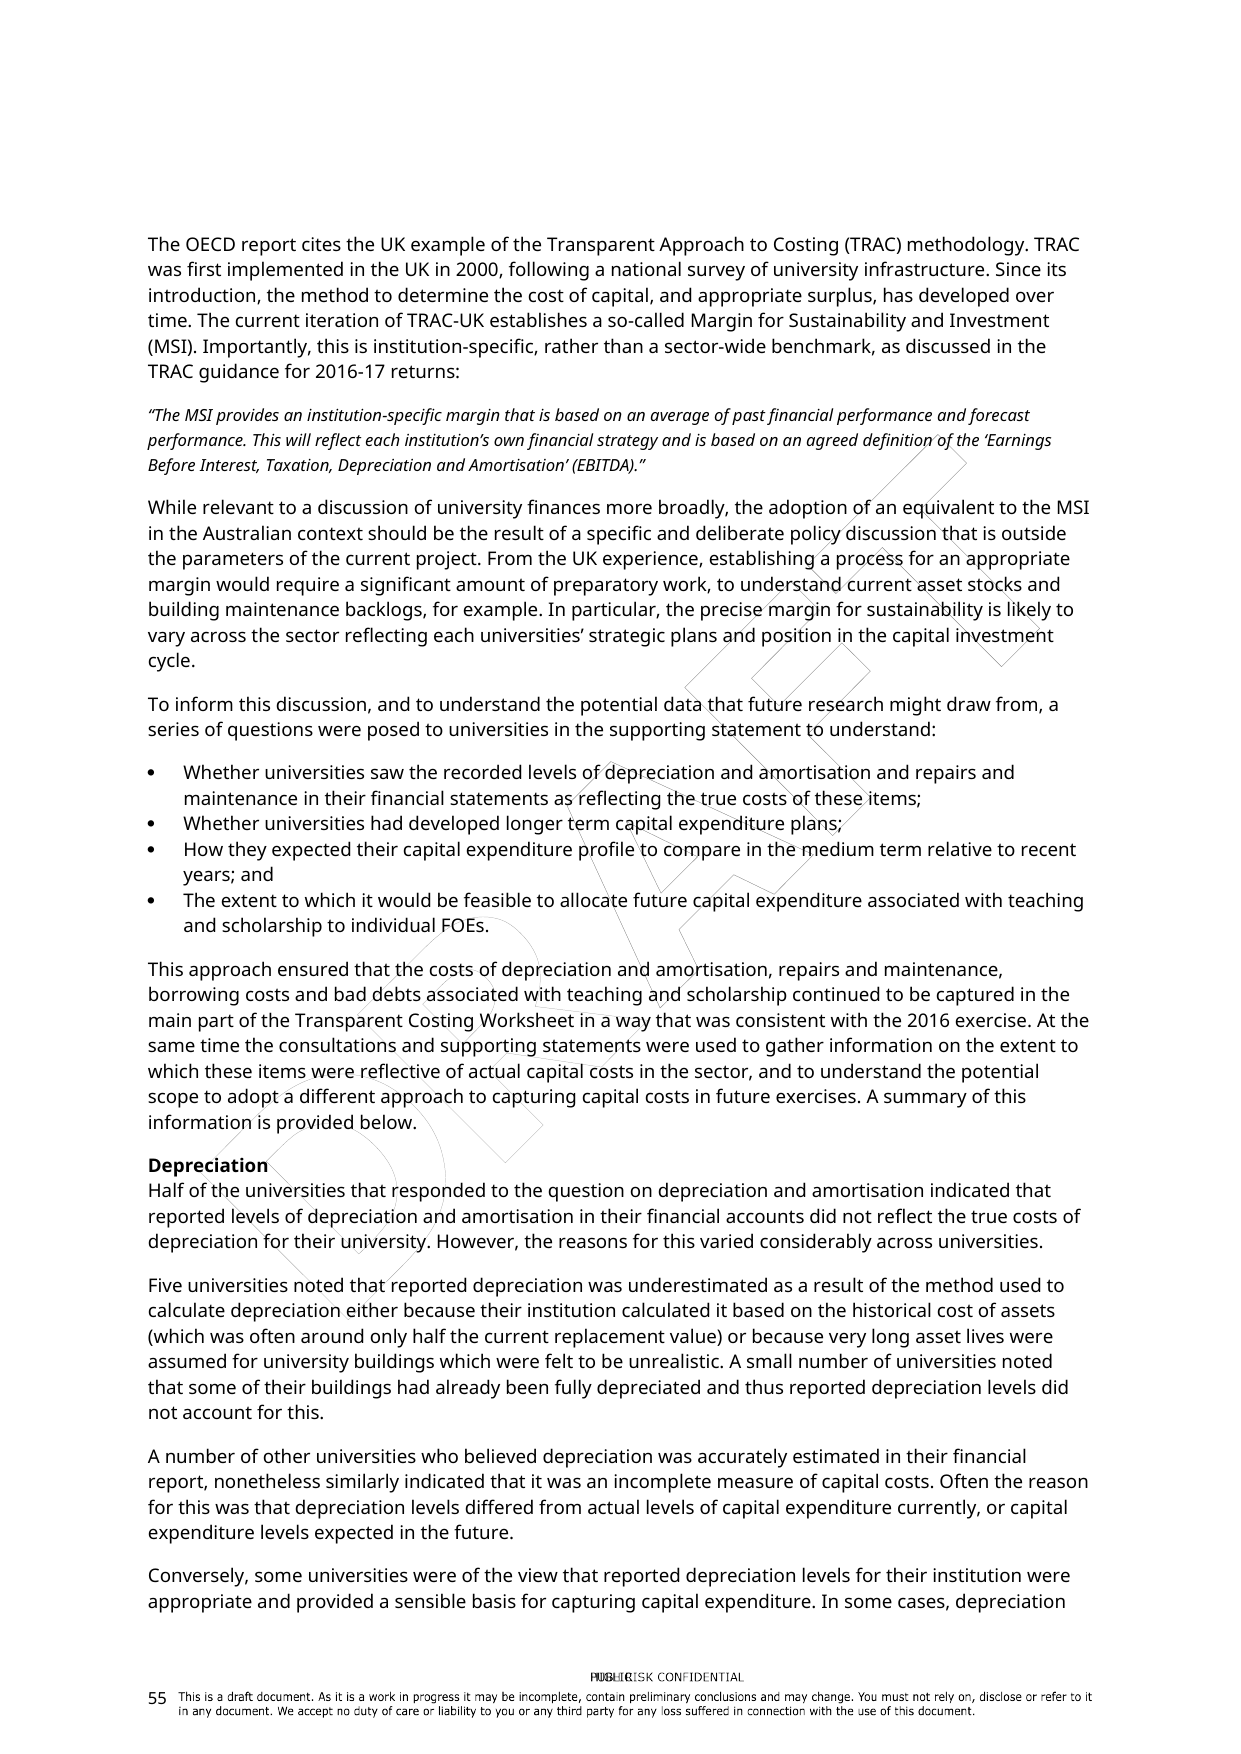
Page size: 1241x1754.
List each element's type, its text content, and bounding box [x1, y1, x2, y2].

picture [178, 1671, 1241, 1718]
text This approach ensured that the costs of depreciation and amortisation, repairs and maintenance, borrowing costs and bad debts associated with teaching and scholarship continued to be captured in the main part of the Transparent Costing Worksheet in a way that was consistent with the 2016 exercise. At the same time the consultations and supporting statements were used to gather information on the extent to which these items were reflective of actual capital costs in the sector, and to understand the potential scope to adopt a different approach to capturing capital costs in future exercises. A summary of this information is provided below. [148, 956, 1093, 1134]
text Five universities noted that reported depreciation was underestimated as a result of the method used to calculate depreciation either because their institution calculated it based on the historical cost of assets (which was often around only half the current replacement value) or because very long asset lives were assumed for university buildings which were felt to be unrealistic. A small number of universities noted that some of their buildings had already been fully depreciated and thus reported depreciation levels did not account for this. [148, 1272, 1093, 1425]
text A number of other universities who believed depreciation was accurately estimated in their financial report, nonetheless similarly indicated that it was an incomplete measure of capital costs. Often the reason for this was that depreciation levels differed from actual levels of capital expenditure currently, or capital expenditure levels expected in the future. [148, 1443, 1093, 1545]
text Half of the universities that responded to the question on depreciation and amortisation indicated that reported levels of depreciation and amortisation in their financial accounts did not reflect the true costs of depreciation for their university. However, the reasons for this varied considerably across universities. [148, 1178, 1093, 1254]
list Whether universities saw the recorded levels of depreciation and amortisation and repairs and maintenance in their financial statements as reflecting the true costs of these items; [148, 759, 1093, 811]
text To inform this discussion, and to understand the potential data that future research might draw from, a series of questions were posed to universities in the supporting statement to understand: [148, 691, 1093, 742]
subtitle Depreciation [148, 1152, 1093, 1178]
list Whether universities had developed longer term capital expenditure plans; [148, 811, 1093, 836]
list The extent to which it would be feasible to allocate future capital expenditure associated with teaching and scholarship to individual FOEs. [148, 887, 1093, 938]
text While relevant to a discussion of university finances more broadly, the adoption of an equivalent to the MSI in the Australian context should be the result of a specific and deliberate policy discussion that is outside the parameters of the current project. From the UK experience, establishing a process for an appropriate margin would require a significant amount of preparatory work, to understand current asset stocks and building maintenance backlogs, for example. In particular, the precise margin for sustainability is likely to vary across the sector reflecting each universities’ strategic plans and position in the capital investment cycle. [148, 494, 1093, 673]
text “The MSI provides an institution-specific margin that is based on an average of past financial performance and forecast performance. This will reflect each institution’s own financial strategy and is based on an agreed definition of the ‘Earnings Before Interest, Taxation, Depreciation and Amortisation’ (EBITDA).” [148, 402, 1093, 477]
text The OECD report cites the UK example of the Transparent Approach to Costing (TRAC) methodology. TRAC was first implemented in the UK in 2000, following a national survey of university infrastructure. Since its introduction, the method to determine the cost of capital, and appropriate surplus, has developed over time. The current iteration of TRAC-UK establishes a so-called Margin for Sustainability and Investment (MSI). Importantly, this is institution-specific, rather than a sector-wide benchmark, as discussed in the TRAC guidance for 2016-17 returns: [148, 231, 1093, 384]
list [148, 1563, 1093, 1614]
list How they expected their capital expenditure profile to compare in the medium term relative to recent years; and [148, 836, 1093, 887]
